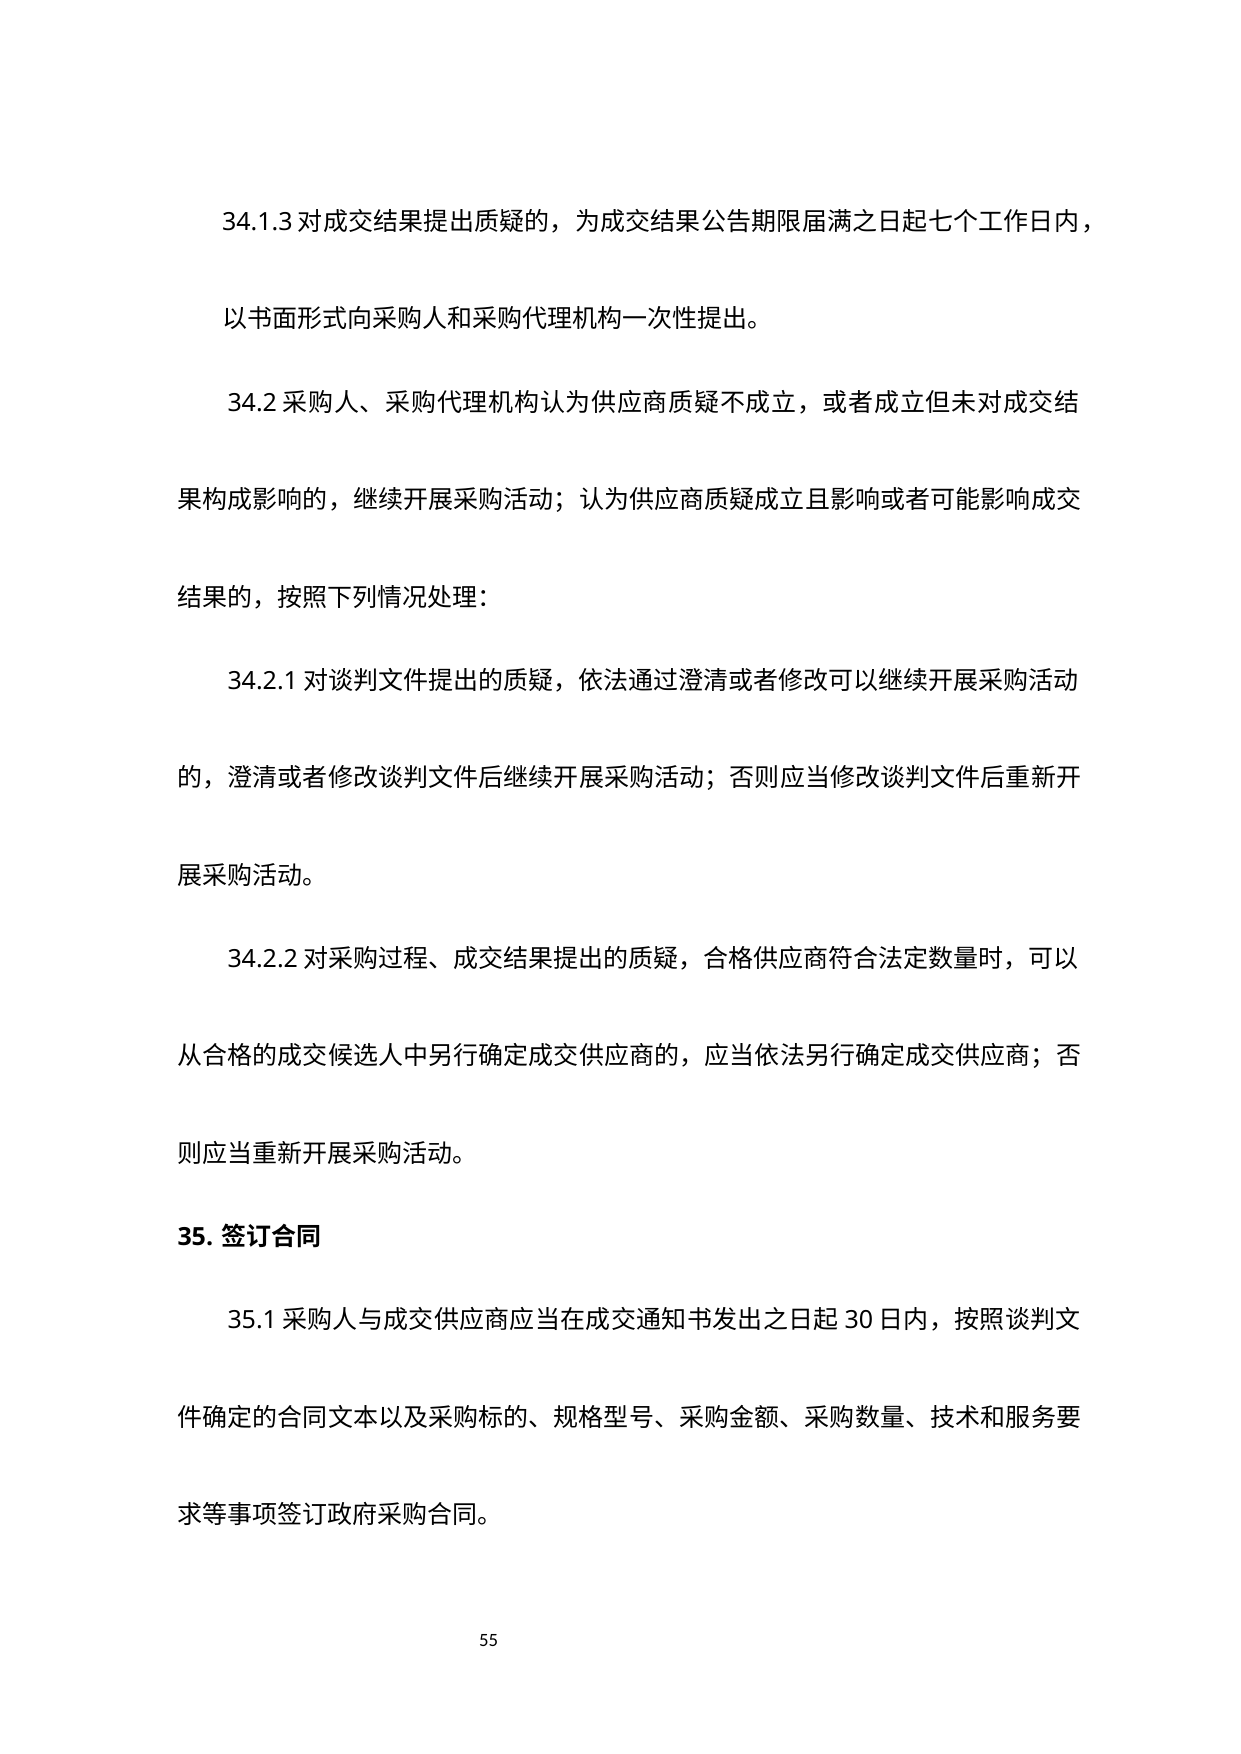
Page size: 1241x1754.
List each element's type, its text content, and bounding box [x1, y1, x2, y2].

text 34.2.1对谈判文件提出的质疑，依法通过澄清或者修改可以继续开展采购活动的，澄清或者修改谈判文件后继续开展采购活动；否则应当修改谈判文件后重新开展采购活动。 [177, 646, 1081, 906]
text 35.1采购人与成交供应商应当在成交通知书发出之日起30日内，按照谈判文件确定的合同文本以及采购标的、规格型号、采购金额、采购数量、技术和服务要求等事项签订政府采购合同。 [177, 1285, 1081, 1545]
text 34.1.3对成交结果提出质疑的，为成交结果公告期限届满之日起七个工作日内，以书面形式向采购人和采购代理机构一次性提出。 [222, 187, 1081, 349]
text 34.2.2对采购过程、成交结果提出的质疑，合格供应商符合法定数量时，可以从合格的成交候选人中另行确定成交供应商的，应当依法另行确定成交供应商；否则应当重新开展采购活动。 [177, 924, 1081, 1184]
text 34.2采购人、采购代理机构认为供应商质疑不成立，或者成立但未对成交结果构成影响的，继续开展采购活动；认为供应商质疑成立且影响或者可能影响成交结果的，按照下列情况处理： [177, 368, 1081, 628]
list 签订合同 [177, 1202, 1081, 1267]
